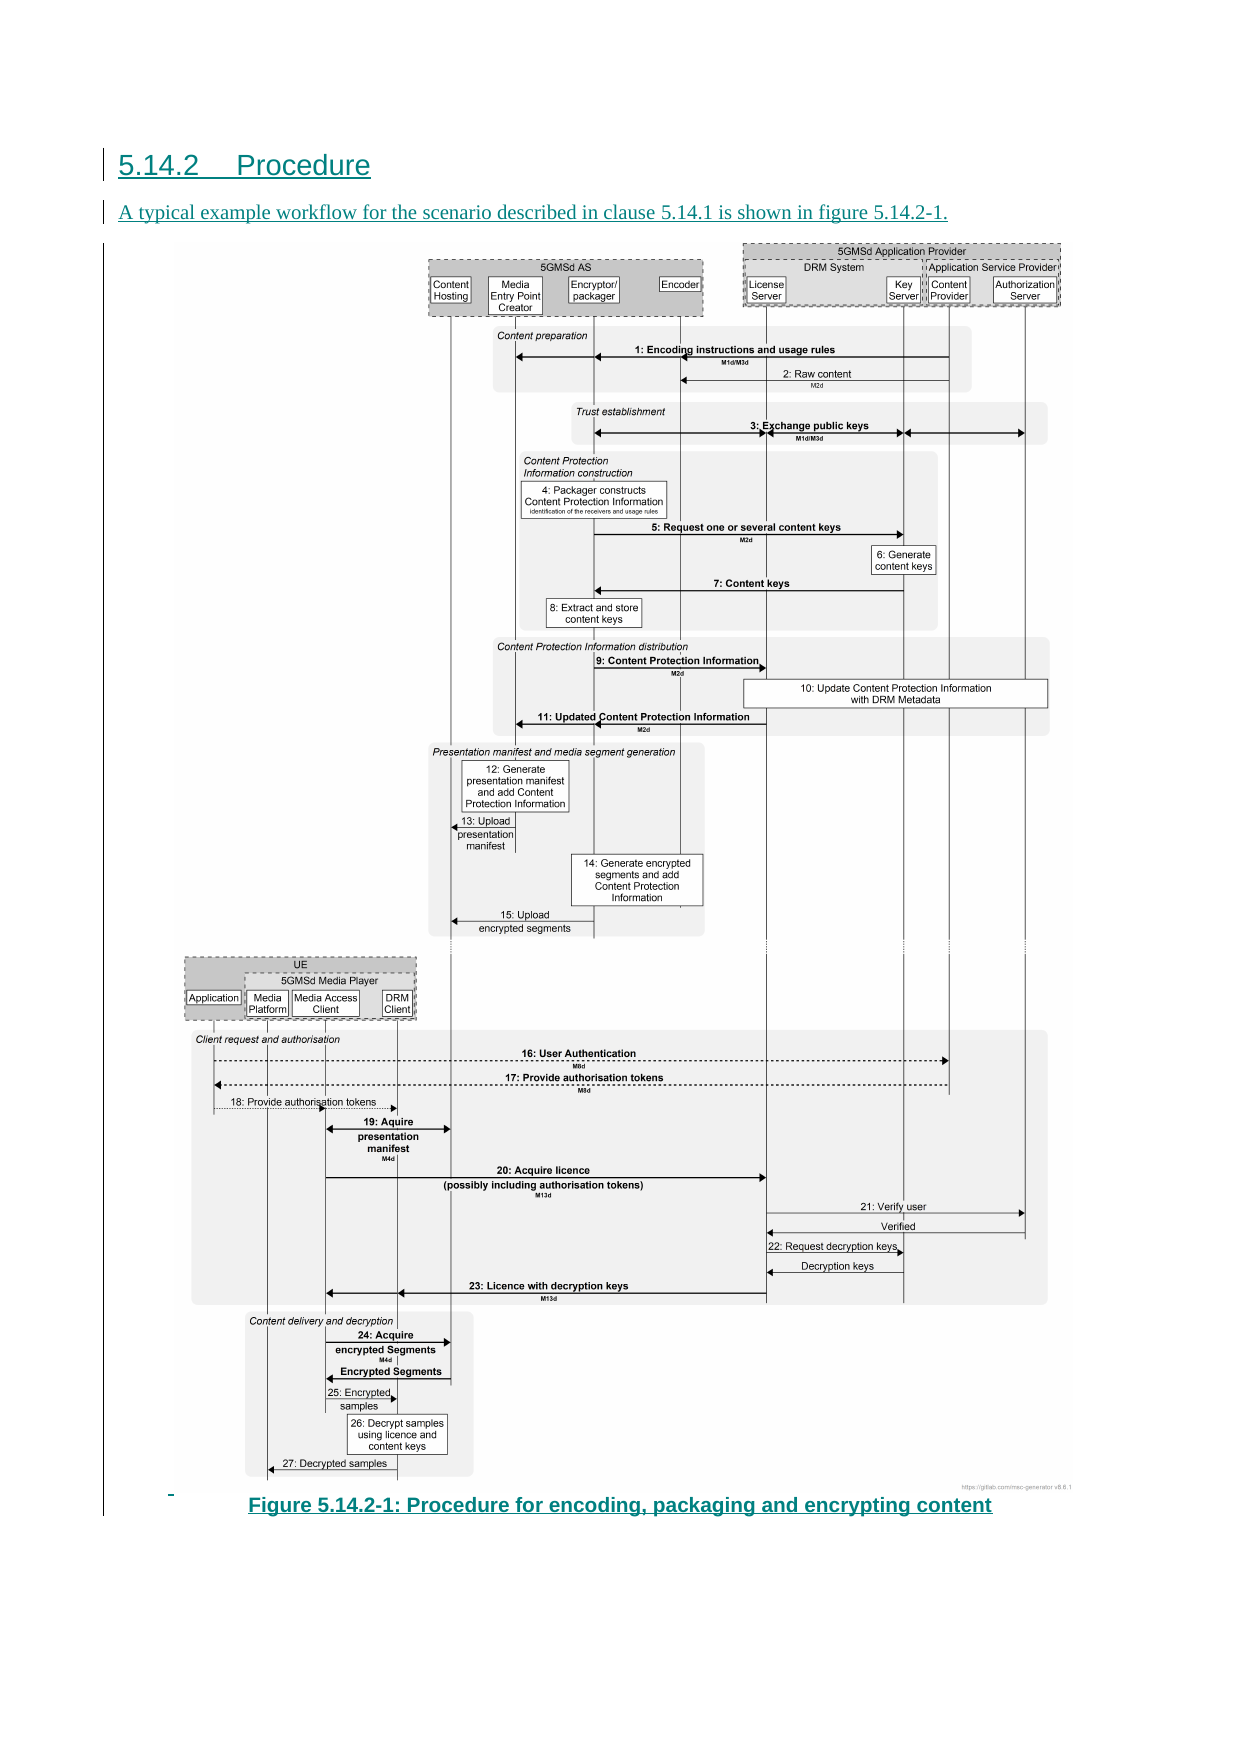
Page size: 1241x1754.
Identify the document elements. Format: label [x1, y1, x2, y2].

picture [173, 242, 1073, 1493]
